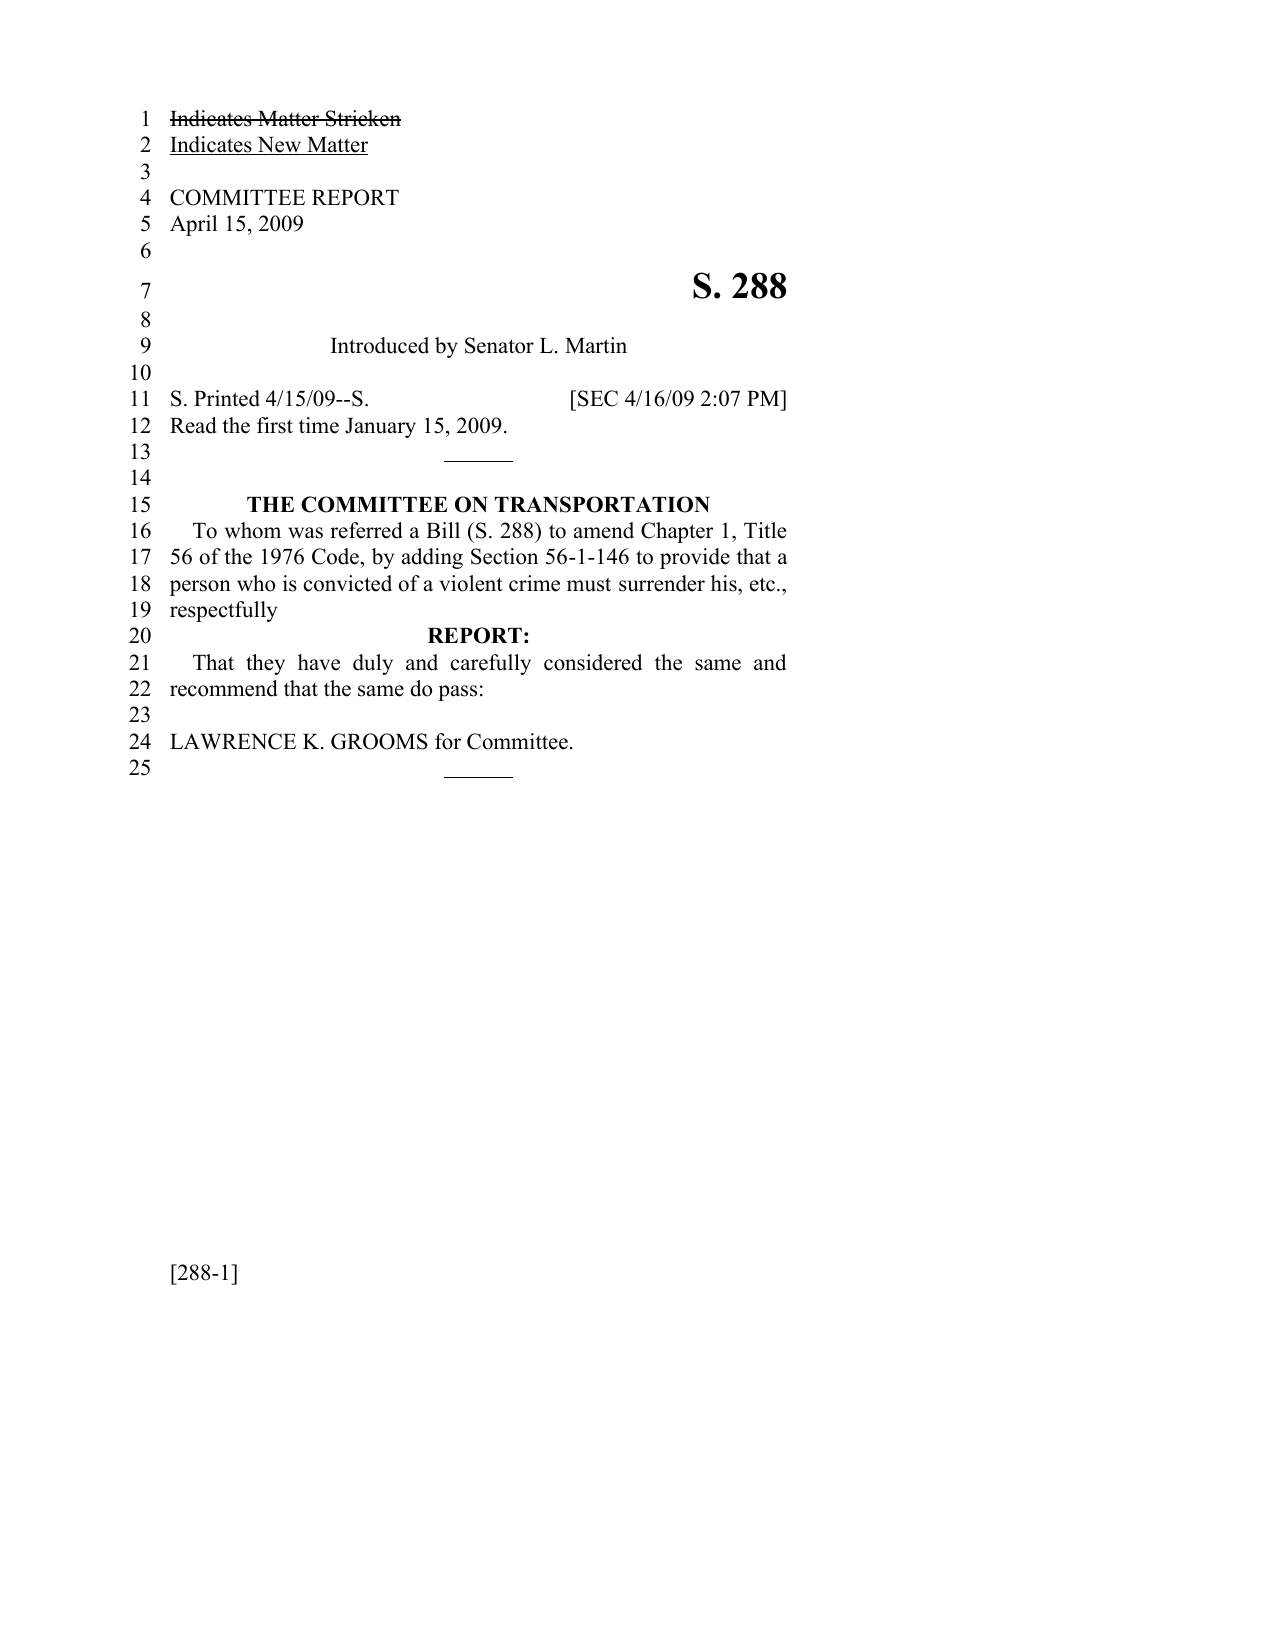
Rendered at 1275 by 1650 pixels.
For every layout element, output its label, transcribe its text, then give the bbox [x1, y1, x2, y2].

text COMMITTEE REPORT [169, 184, 787, 210]
text Indicates New Matter [169, 131, 787, 158]
text Read the first time January 15, 2009. [169, 412, 787, 438]
text April 15, 2009 [169, 210, 787, 237]
text LAWRENCE K. GROOMS for Committee. [169, 728, 787, 754]
text THE COMMITTEE ON TRANSPORTATION [169, 491, 787, 517]
text Indicates Matter Stricken [169, 105, 787, 131]
text S. Printed 4/15/09--S. [SEC 4/16/09 2:07 PM] [169, 385, 787, 412]
text To whom was referred a Bill (S. 288) to amend Chapter 1, Title 56 of the 1976 Code, by adding Section 56-1-146 to provide that a person who is convicted of a violent crime must surrender his, etc., respectfully [169, 517, 787, 622]
text S. 288 [169, 263, 787, 306]
text That they have duly and carefully considered the same and recommend that the same do pass: [169, 649, 787, 702]
text REPORT: [169, 622, 787, 649]
text Introduced by Senator L. Martin [169, 333, 787, 359]
